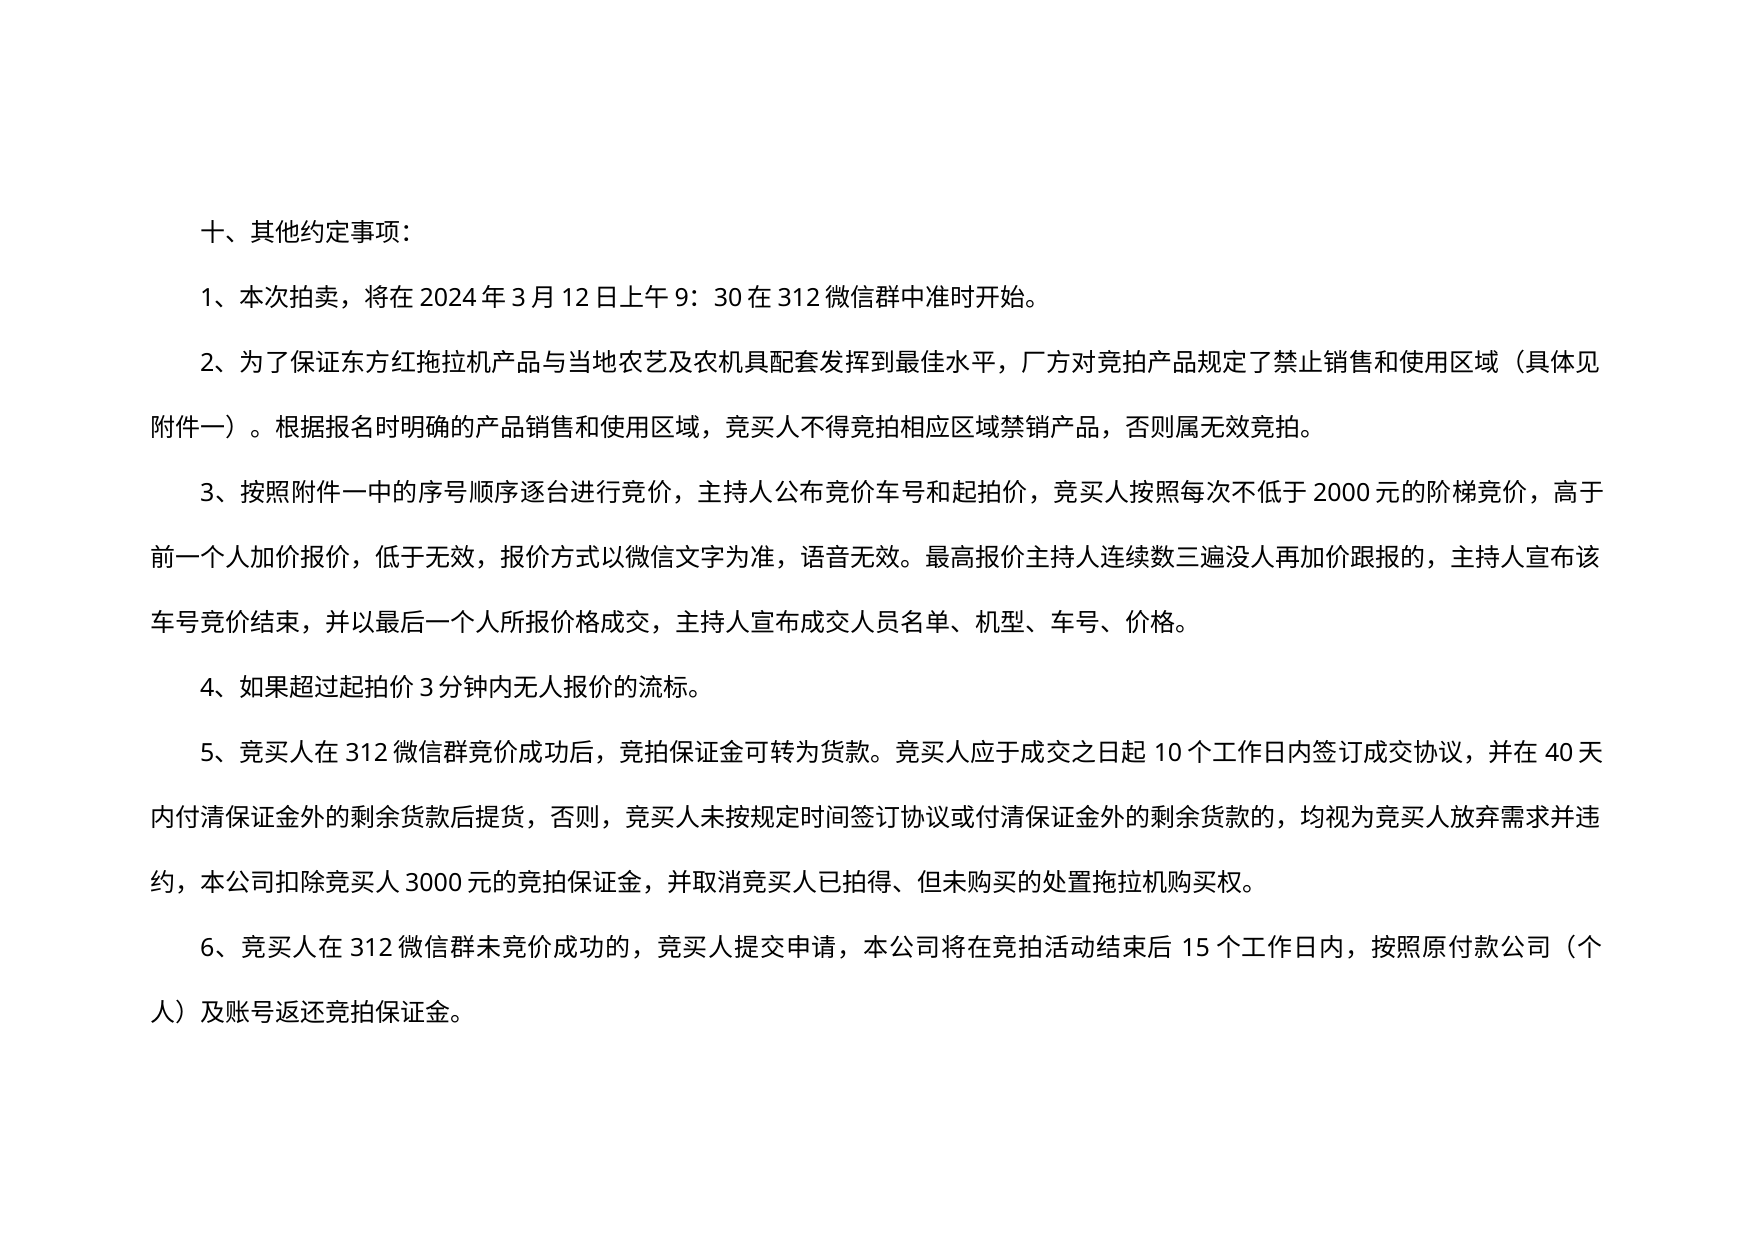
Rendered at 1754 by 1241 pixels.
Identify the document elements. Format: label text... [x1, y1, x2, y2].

text 2、为了保证东方红拖拉机产品与当地农艺及农机具配套发挥到最佳水平，厂方对竞拍产品规定了禁止销售和使用区域（具体见附件一）。根据报名时明确的产品销售和使用区域，竞买人不得竞拍相应区域禁销产品，否则属无效竞拍。 [150, 328, 1604, 458]
text 1、本次拍卖，将在2024年3月12日上午9：30在312微信群中准时开始。 [150, 263, 1604, 328]
text 5、竞买人在312微信群竞价成功后，竞拍保证金可转为货款。竞买人应于成交之日起10个工作日内签订成交协议，并在40天内付清保证金外的剩余货款后提货，否则，竞买人未按规定时间签订协议或付清保证金外的剩余货款的，均视为竞买人放弃需求并违约，本公司扣除竞买人3000元的竞拍保证金，并取消竞买人已拍得、但未购买的处置拖拉机购买权。 [150, 718, 1604, 913]
text 3、按照附件一中的序号顺序逐台进行竞价，主持人公布竞价车号和起拍价，竞买人按照每次不低于2000元的阶梯竞价，高于前一个人加价报价，低于无效，报价方式以微信文字为准，语音无效。最高报价主持人连续数三遍没人再加价跟报的，主持人宣布该车号竞价结束，并以最后一个人所报价格成交，主持人宣布成交人员名单、机型、车号、价格。 [150, 458, 1604, 653]
text 6、竞买人在312微信群未竞价成功的，竞买人提交申请，本公司将在竞拍活动结束后15个工作日内，按照原付款公司（个人）及账号返还竞拍保证金。 [150, 913, 1604, 1043]
text 十、其他约定事项： [150, 198, 1604, 263]
text 4、如果超过起拍价3分钟内无人报价的流标。 [150, 653, 1604, 718]
